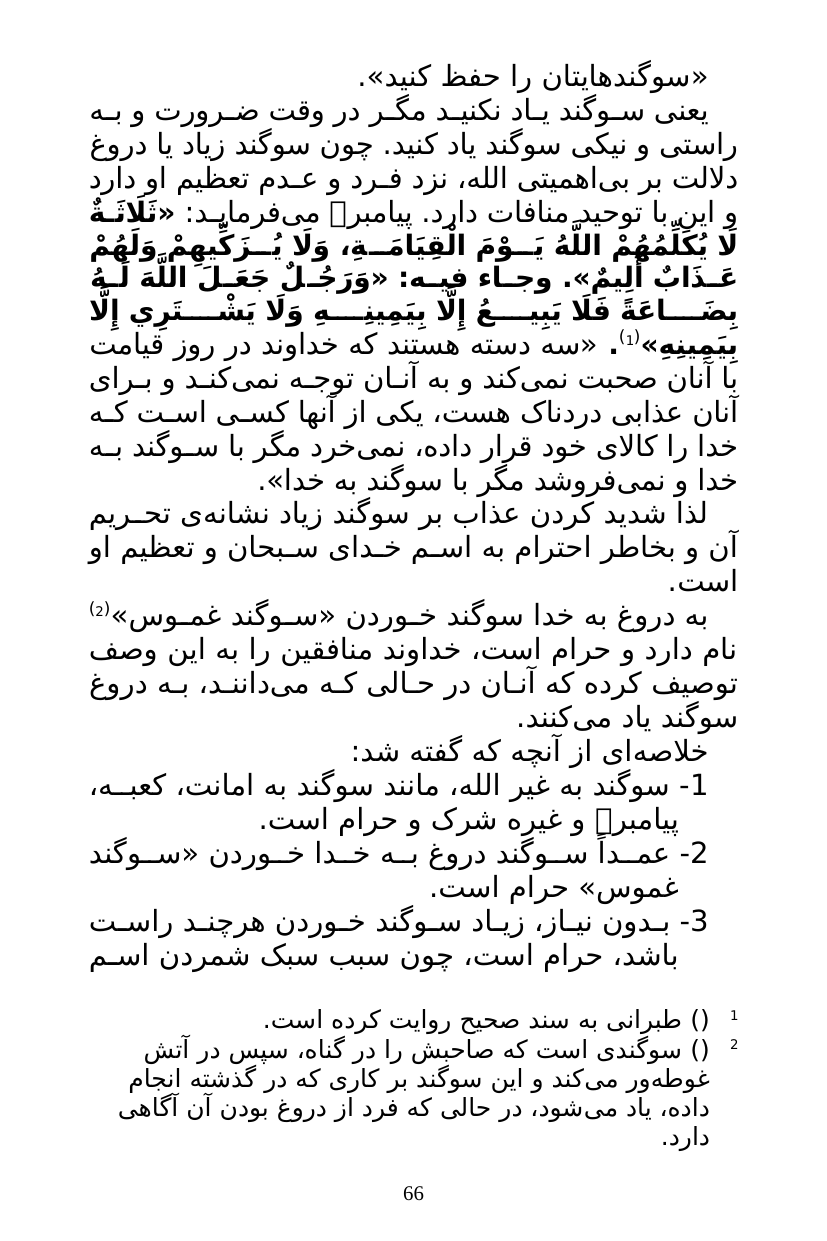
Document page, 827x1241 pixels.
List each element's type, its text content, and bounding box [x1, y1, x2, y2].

text به دروغ به خدا سوگند خوردن «سوگند غموس»() نام دارد و حرام است، خداوند منافقین را به این وصف توصیف کرده که آنان در حالی که می‌‌دانند، به دروغ سوگند یاد می‌کنند. [89, 599, 738, 734]
text «سوگندهایتان را حفظ کنید». [89, 59, 738, 93]
text 2- عمداً سوگند دروغ به خدا خوردن «سوگند غموس» حرام است. [89, 836, 708, 904]
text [89, 904, 708, 972]
text لذا شدید کردن عذاب بر سوگند زیاد نشانه‌ی تحریم آن و بخاطر احترام به اسم خدای سبحان و تعظیم او است. [89, 497, 738, 599]
text 1- سوگند به غیر الله، مانند سوگند به امانت، کعبه، پیامبر و غیره شرک و حرام است. [89, 768, 708, 836]
text خلاصه‌ای از آنچه که گفته شد: [89, 734, 738, 768]
text یعنی سوگند یاد نکنید مگر در وقت ضرورت و به راستی و نیکی سوگند یاد کنید. چون سوگند زیاد یا دروغ دلالت بر بی‌اهمیتی الله، نزد فرد و عدم تعظیم او دارد و این با توحید منافات دارد. پیامبر می‌فرماید: «ثَلَاثَةٌ لَا يُكَلِّمُهُمْ اللَّهُ يَوْمَ الْقِيَامَةِ، وَلَا يُزَكِّيهِمْ وَلَهُمْ عَذَابٌ أَلِيمٌ». وجاء فيه: «وَرَجُلٌ جَعَلَ اللَّهَ لَهُ بِضَاعَةً فَلَا يَبِيعُ إِلَّا بِيَمِينِهِ وَلَا يَشْتَرِي إِلَّا بِيَمِينِهِ»(). «سه دسته هستند که خداوند در روز قیامت با آنان صحبت نمی‌‌کند و به آنان توجه نمی‌‌کند و برای آنان عذابی دردناک هست، یکی از آنها کسی است که خدا را کالای خود قرار داده، نمی‌‌خرد مگر با سوگند به خدا و نمی‌‌فروشد مگر با سوگند به خدا». [89, 93, 738, 497]
